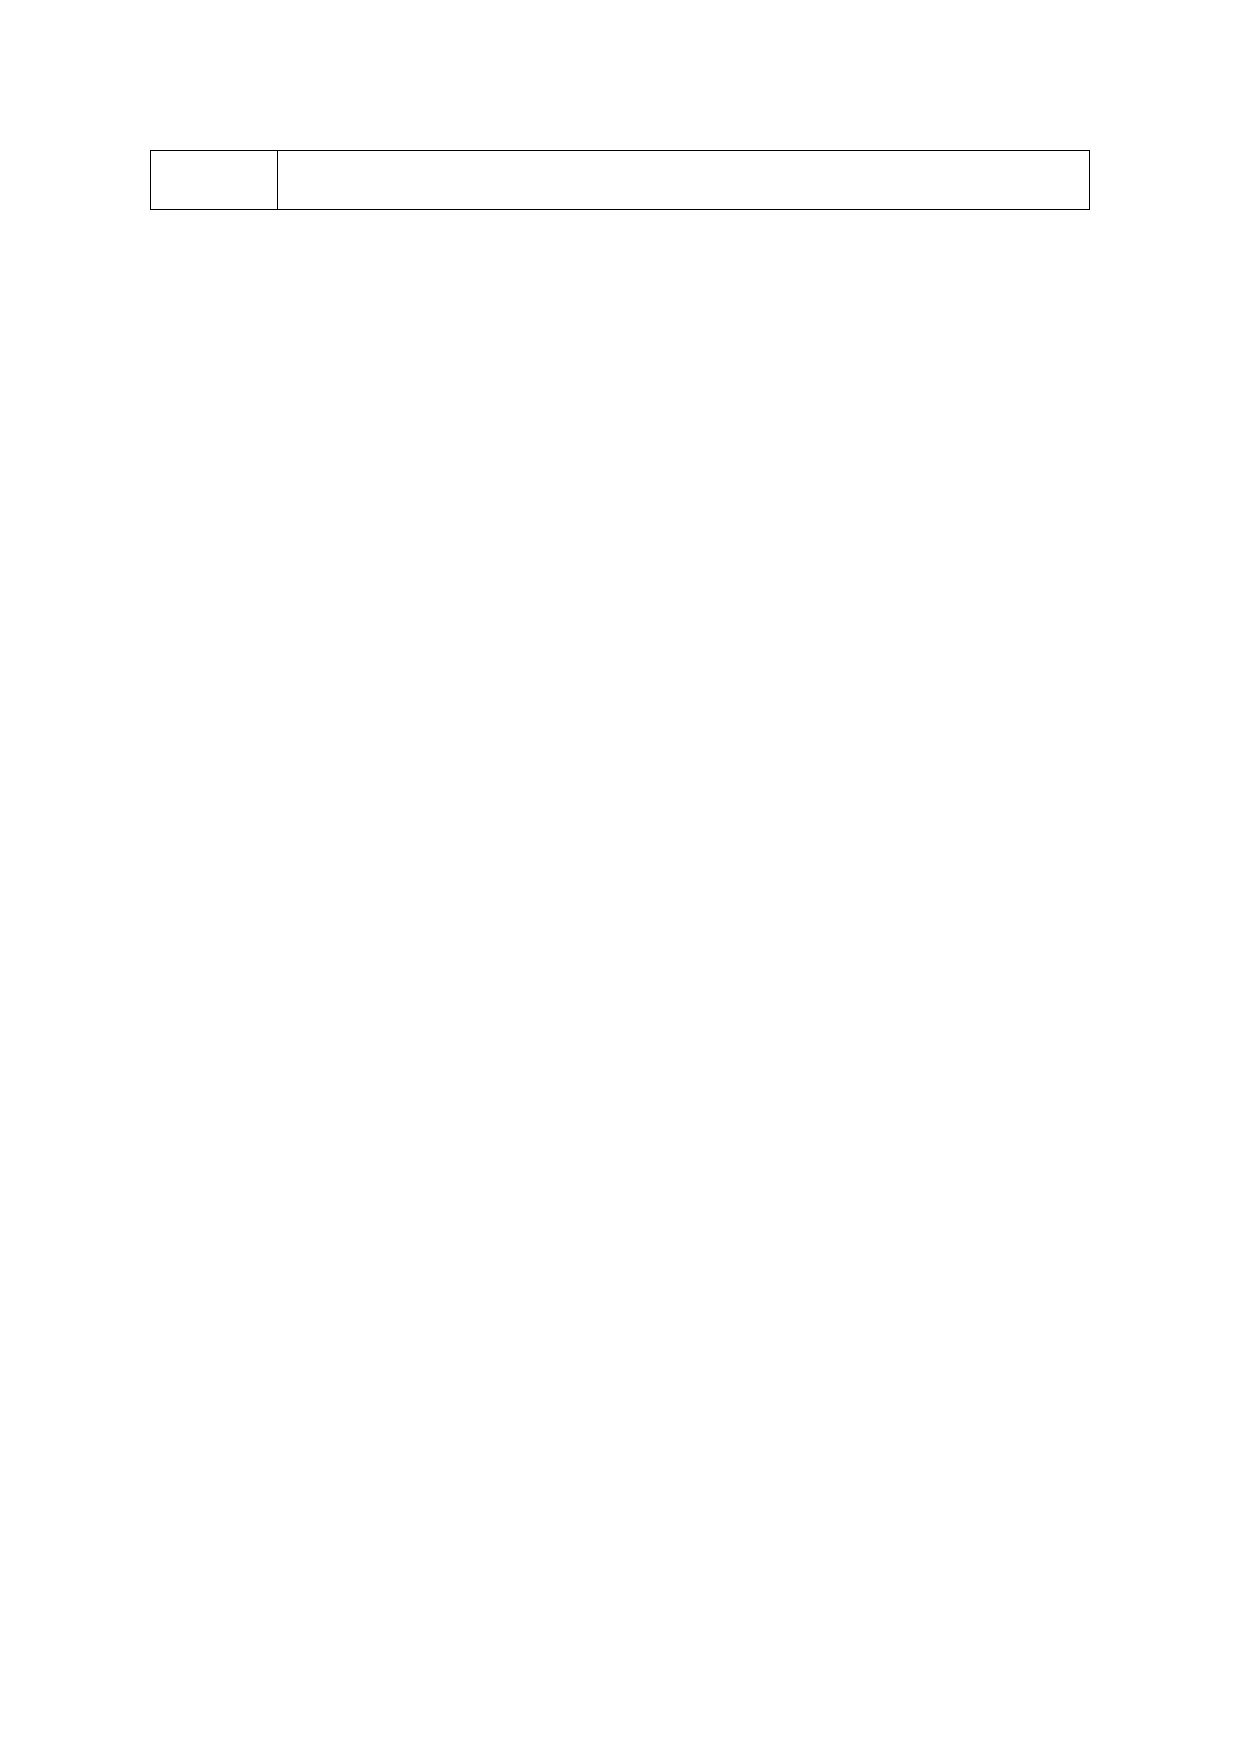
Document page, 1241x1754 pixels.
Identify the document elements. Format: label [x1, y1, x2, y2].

table_cell [278, 151, 1089, 208]
table_cell [151, 151, 277, 208]
